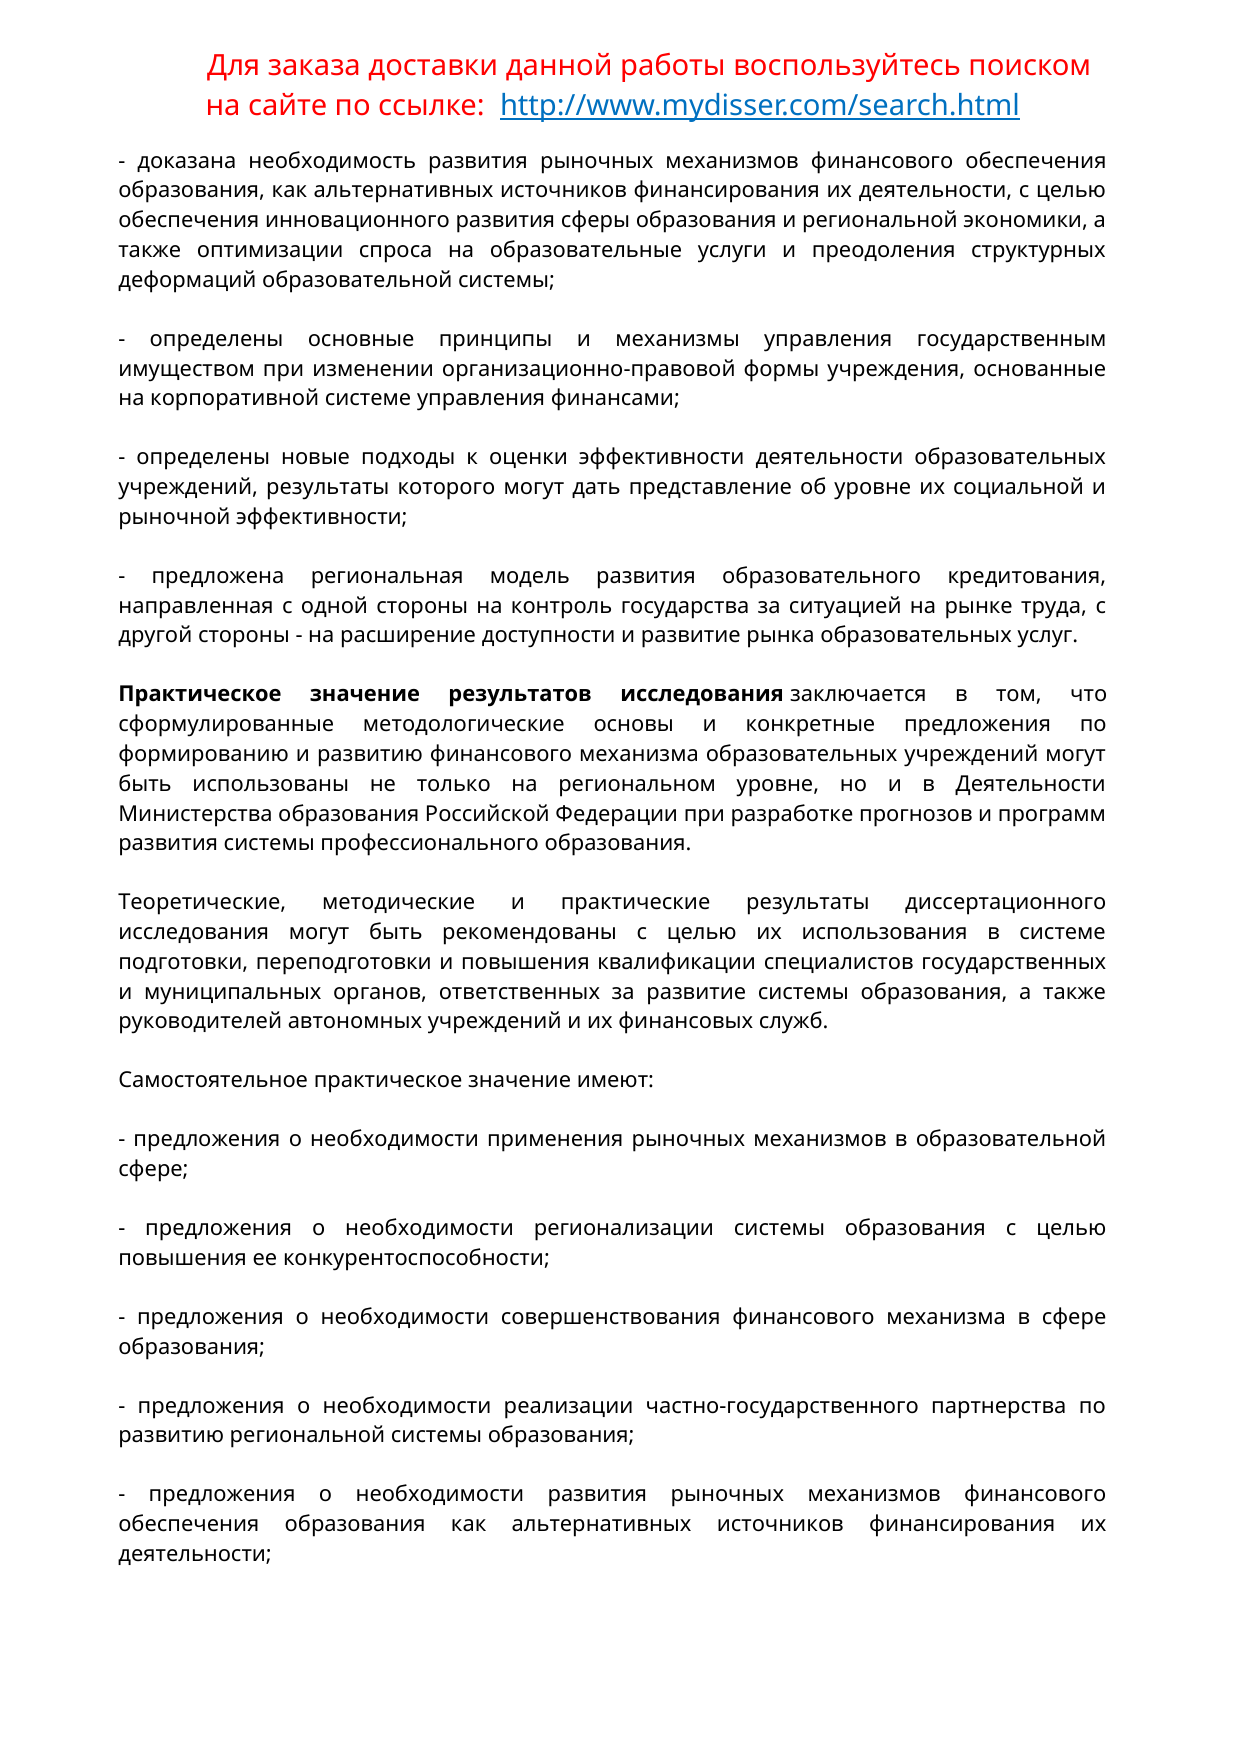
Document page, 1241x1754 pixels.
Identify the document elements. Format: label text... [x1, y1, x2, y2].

text - предложения о необходимости реализации частно-государственного партнерства по развитию региональной системы образования; [118, 1389, 1107, 1449]
text - предложена региональная модель развития образовательного кредитования, направленная с одной стороны на контроль государства за ситуацией на рынке труда, с другой стороны - на расширение доступности и развитие рынка образовательных услуг. [118, 560, 1107, 649]
text - предложения о необходимости применения рыночных механизмов в образовательной сфере; [118, 1123, 1107, 1183]
text - определены основные принципы и механизмы управления государственным имуществом при изменении организационно-правовой формы учреждения, основанные на корпоративной системе управления финансами; [118, 323, 1107, 412]
text - предложения о необходимости развития рыночных механизмов финансового обеспечения образования как альтернативных источников финансирования их деятельности; [118, 1478, 1107, 1568]
text - определены новые подходы к оценки эффективности деятельности образовательных учреждений, результаты которого могут дать представление об уровне их социальной и рыночной эффективности; [118, 441, 1107, 531]
text - доказана необходимость развития рыночных механизмов финансового обеспечения образования, как альтернативных источников финансирования их деятельности, с целью обеспечения инновационного развития сферы образования и региональной экономики, а также оптимизации спроса на образовательные услуги и преодоления структурных деформаций образовательной системы; [118, 144, 1107, 293]
text Теоретические, методические и практические результаты диссертационного исследования могут быть рекомендованы с целью их использования в системе подготовки, переподготовки и повышения квалификации специалистов государственных и муниципальных органов, ответственных за развитие системы образования, а также руководителей автономных учреждений и их финансовых служб. [118, 886, 1107, 1035]
text - предложения о необходимости регионализации системы образования с целью повышения ее конкурентоспособности; [118, 1212, 1107, 1272]
text Самостоятельное практическое значение имеют: [118, 1064, 1107, 1094]
text Практическое значение результатов исследования заключается в том, что сформулированные методологические основы и конкретные предложения по формированию и развитию финансового механизма образовательных учреждений могут быть использованы не только на региональном уровне, но и в Деятельности Министерства образования Российской Федерации при разработке прогнозов и программ развития системы профессионального образования. [118, 678, 1107, 857]
text - предложения о необходимости совершенствования финансового механизма в сфере образования; [118, 1301, 1107, 1360]
